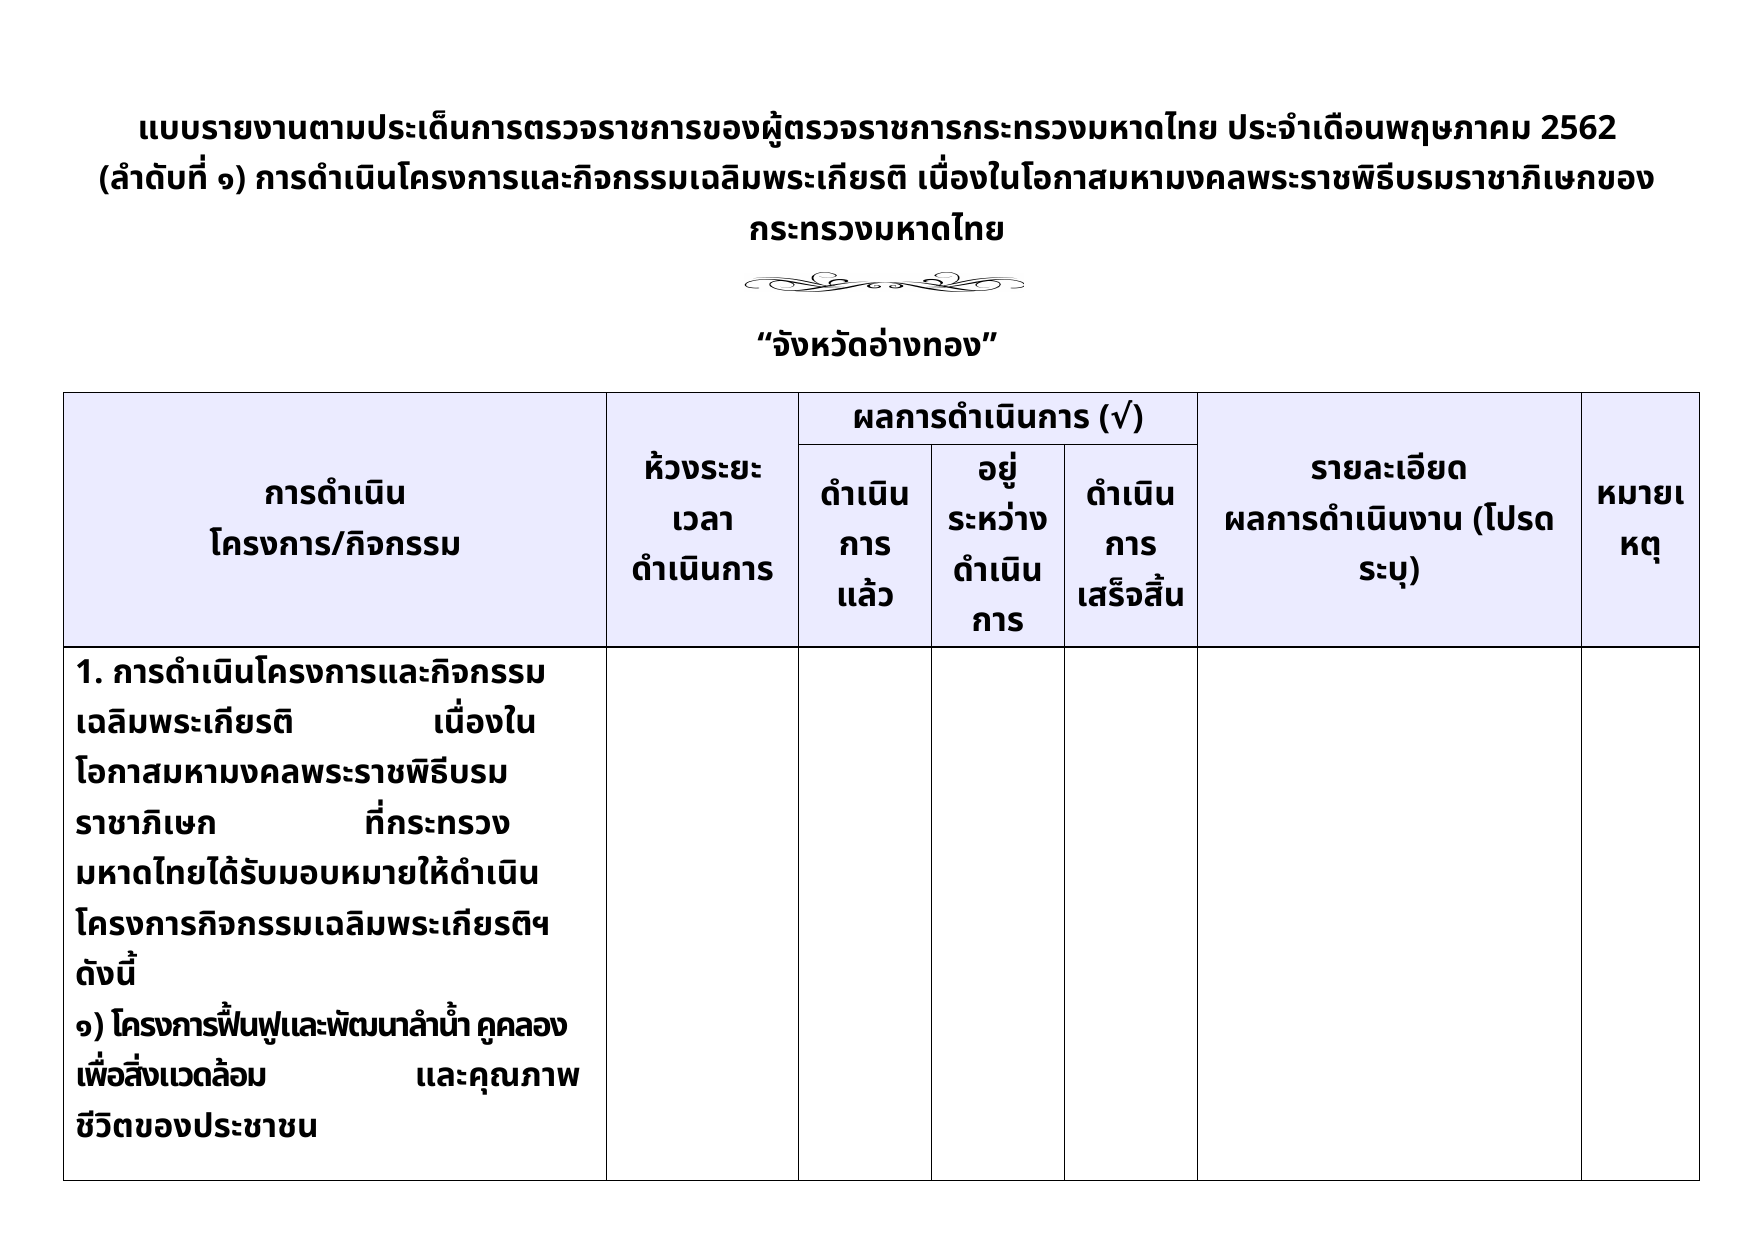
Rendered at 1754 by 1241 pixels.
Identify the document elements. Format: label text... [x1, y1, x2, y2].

table_header ห้วงระยะเวลา ดำเนินการ [607, 393, 798, 646]
table_header รายละเอียด ผลการดำเนินงาน (โปรดระบุ) [1198, 393, 1581, 646]
text “จังหวัดอ่างทอง” [75, 321, 1679, 371]
table_cell [799, 648, 931, 1180]
table_cell [932, 648, 1064, 1180]
table_header การดำเนิน โครงการ/กิจกรรม [64, 393, 606, 646]
table_cell [1198, 648, 1581, 1180]
table_header ผลการดำเนินการ (√) [799, 393, 1197, 444]
table_cell [1065, 648, 1197, 1180]
text (ลำดับที่ ๑) การดำเนินโครงการและกิจกรรมเฉลิมพระเกียรติ เนื่องในโอกาสมหามงคลพระราชพิธีบรมราชาภิเษกของกระทรวงมหาดไทย [75, 154, 1679, 255]
table_header หมายเหตุ [1582, 393, 1699, 646]
table_cell ดำเนินการเสร็จสิ้น [1065, 445, 1197, 646]
table_cell ดำเนินการแล้ว [799, 445, 931, 646]
table_cell อยู่ระหว่างดำเนินการ [932, 445, 1064, 646]
text แบบรายงานตามประเด็นการตรวจราชการของผู้ตรวจราชการกระทรวงมหาดไทย ประจำเดือนพฤษภาคม 2562 [75, 103, 1679, 154]
table_cell 1. การดำเนินโครงการและกิจกรรมเฉลิมพระเกียรติ เนื่องในโอกาสมหามงคลพระราชพิธีบรมราชาภิเษก ที่กระทรวงมหาดไทยได้รับมอบหมายให้ดำเนินโครงการกิจกรรมเฉลิมพระเกียรติฯ ดังนี้ ๑) โครงการฟื้นฟูและพัฒนาลำน้ำ คูคลอง เพื่อสิ่งแวดล้อม และคุณภาพชีวิตของประชาชน 2) โครงการ “1 อำเภอ 1 ถนนเฉลิมพระเกียรติ 3) โครงการเพิ่มสวนหย่อม/สวนสาธารณะให้แก่ชุมชน 4) การจัดนิทรรศการเฉลิมพระเกียรติฯ - จังหวัดได้มีการดำเนินการในส่วนที่เกี่ยวข้องดังต่อไปนี้แล้วหรือไม่ อย่างไร 1) มีการแต่งตั้งคณะกรรมการอำนวยการ และขับเคลื่อนโครงการและกิจกรรมเฉลิมพระเกียรติ เนื่องในโอกาสมหามงคลพระราชพิธีบรมราชาภิเษก ระดับจังหวัดและอำเภอแล้วหรือไม่ อย่างไร [64, 648, 606, 1180]
table_cell [607, 648, 798, 1180]
table_cell [1582, 648, 1699, 1180]
picture [744, 272, 1024, 292]
